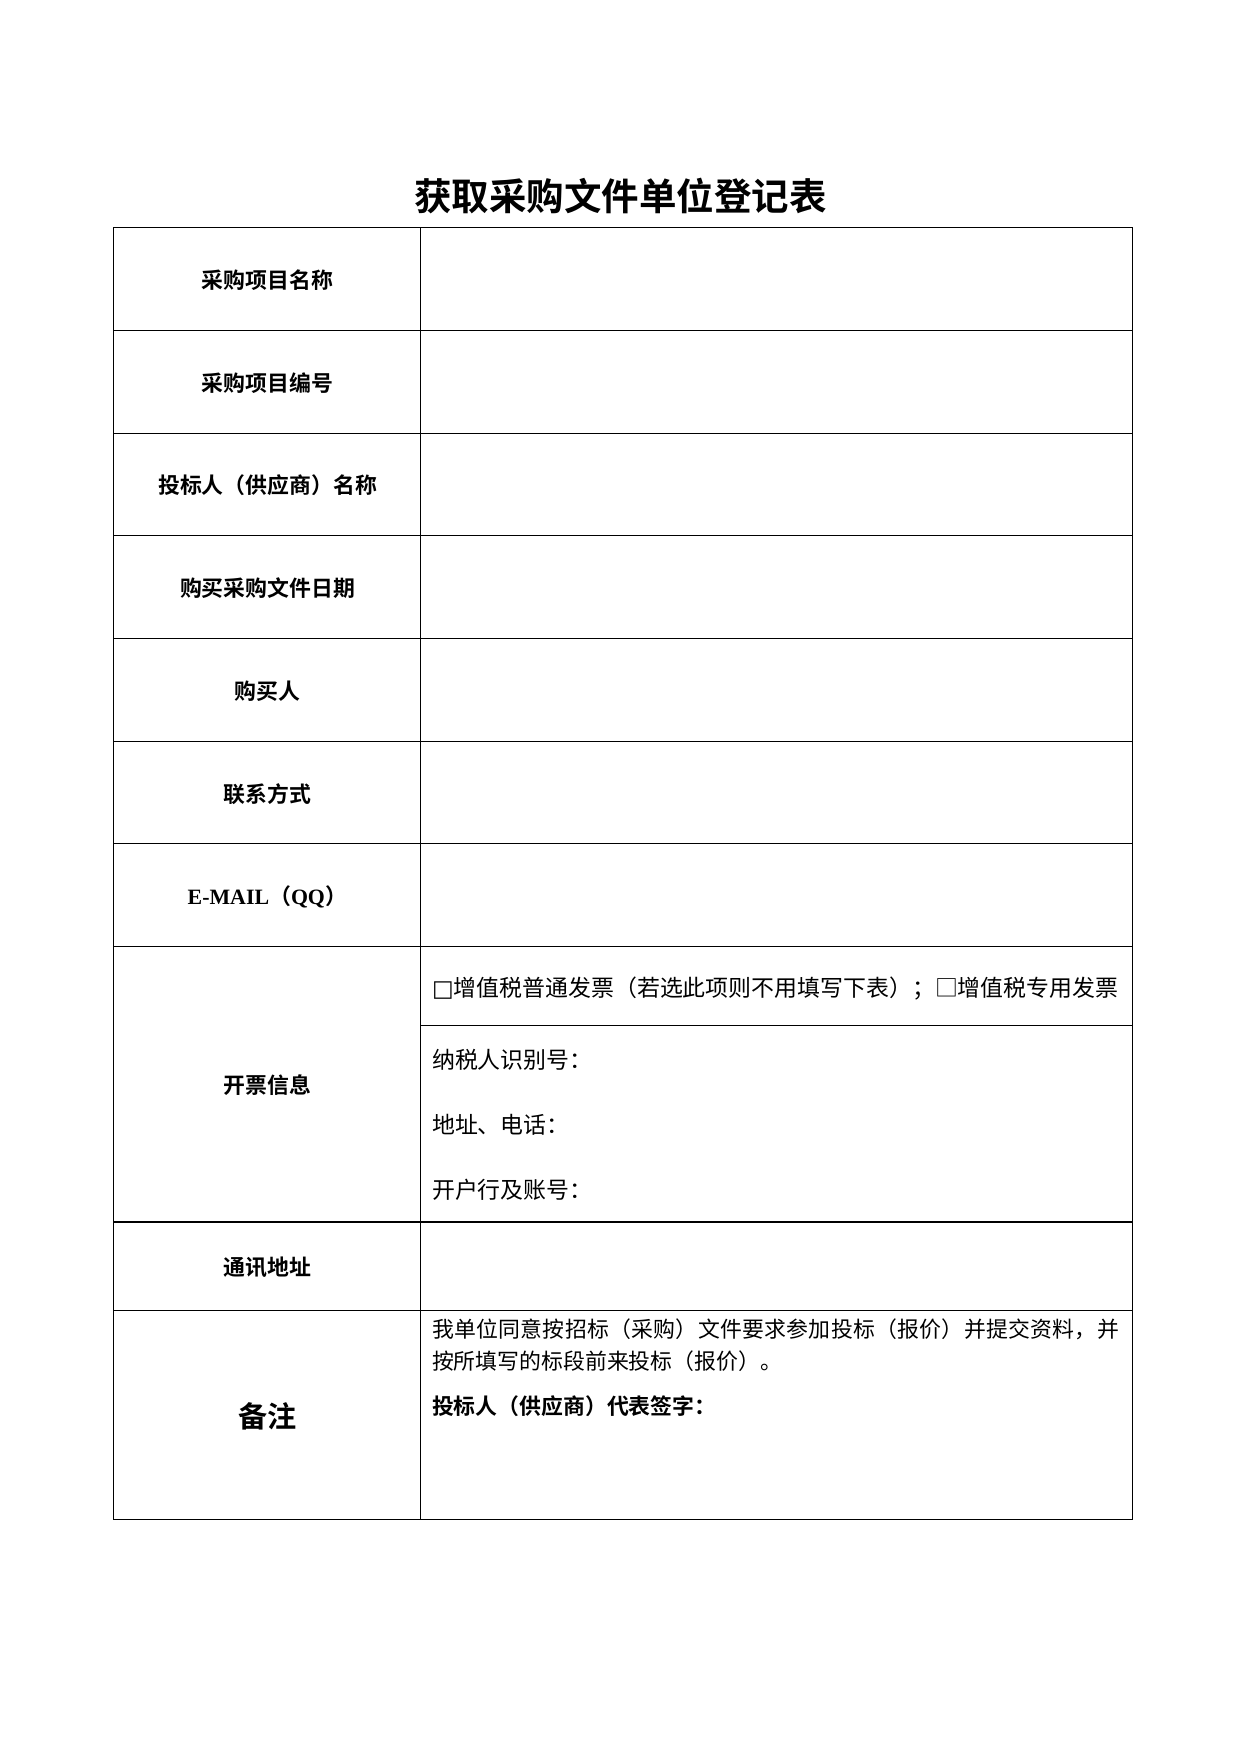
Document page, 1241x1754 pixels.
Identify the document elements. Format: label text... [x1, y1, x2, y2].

table_cell 备注 [114, 1311, 420, 1518]
table_cell [421, 639, 1132, 741]
table_cell 开票信息 [114, 947, 420, 1221]
table_cell [421, 536, 1132, 638]
table_header 采购项目名称 [114, 228, 420, 330]
table_cell [421, 434, 1132, 535]
table_cell E-MAIL（QQ） [114, 844, 420, 946]
table_cell 购买人 [114, 639, 420, 741]
table_header [421, 228, 1132, 330]
text 获取采购文件单位登记表 [187, 162, 1053, 227]
table_cell 购买采购文件日期 [114, 536, 420, 638]
table_cell [421, 742, 1132, 843]
table_cell 投标人（供应商）名称 [114, 434, 420, 535]
table_cell [421, 1223, 1132, 1310]
table_cell 采购项目编号 [114, 331, 420, 432]
table_cell 通讯地址 [114, 1223, 420, 1310]
table_cell 联系方式 [114, 742, 420, 843]
table_cell □增值税普通发票（若选此项则不用填写下表）；□增值税专用发票 [421, 947, 1132, 1025]
table_cell 纳税人识别号： 地址、电话： 开户行及账号： [421, 1026, 1132, 1221]
table_cell [421, 844, 1132, 946]
table_cell [421, 331, 1132, 432]
table_cell 我单位同意按招标（采购）文件要求参加投标（报价）并提交资料，并按所填写的标段前来投标（报价）。 投标人（供应商）代表签字： [421, 1311, 1132, 1518]
